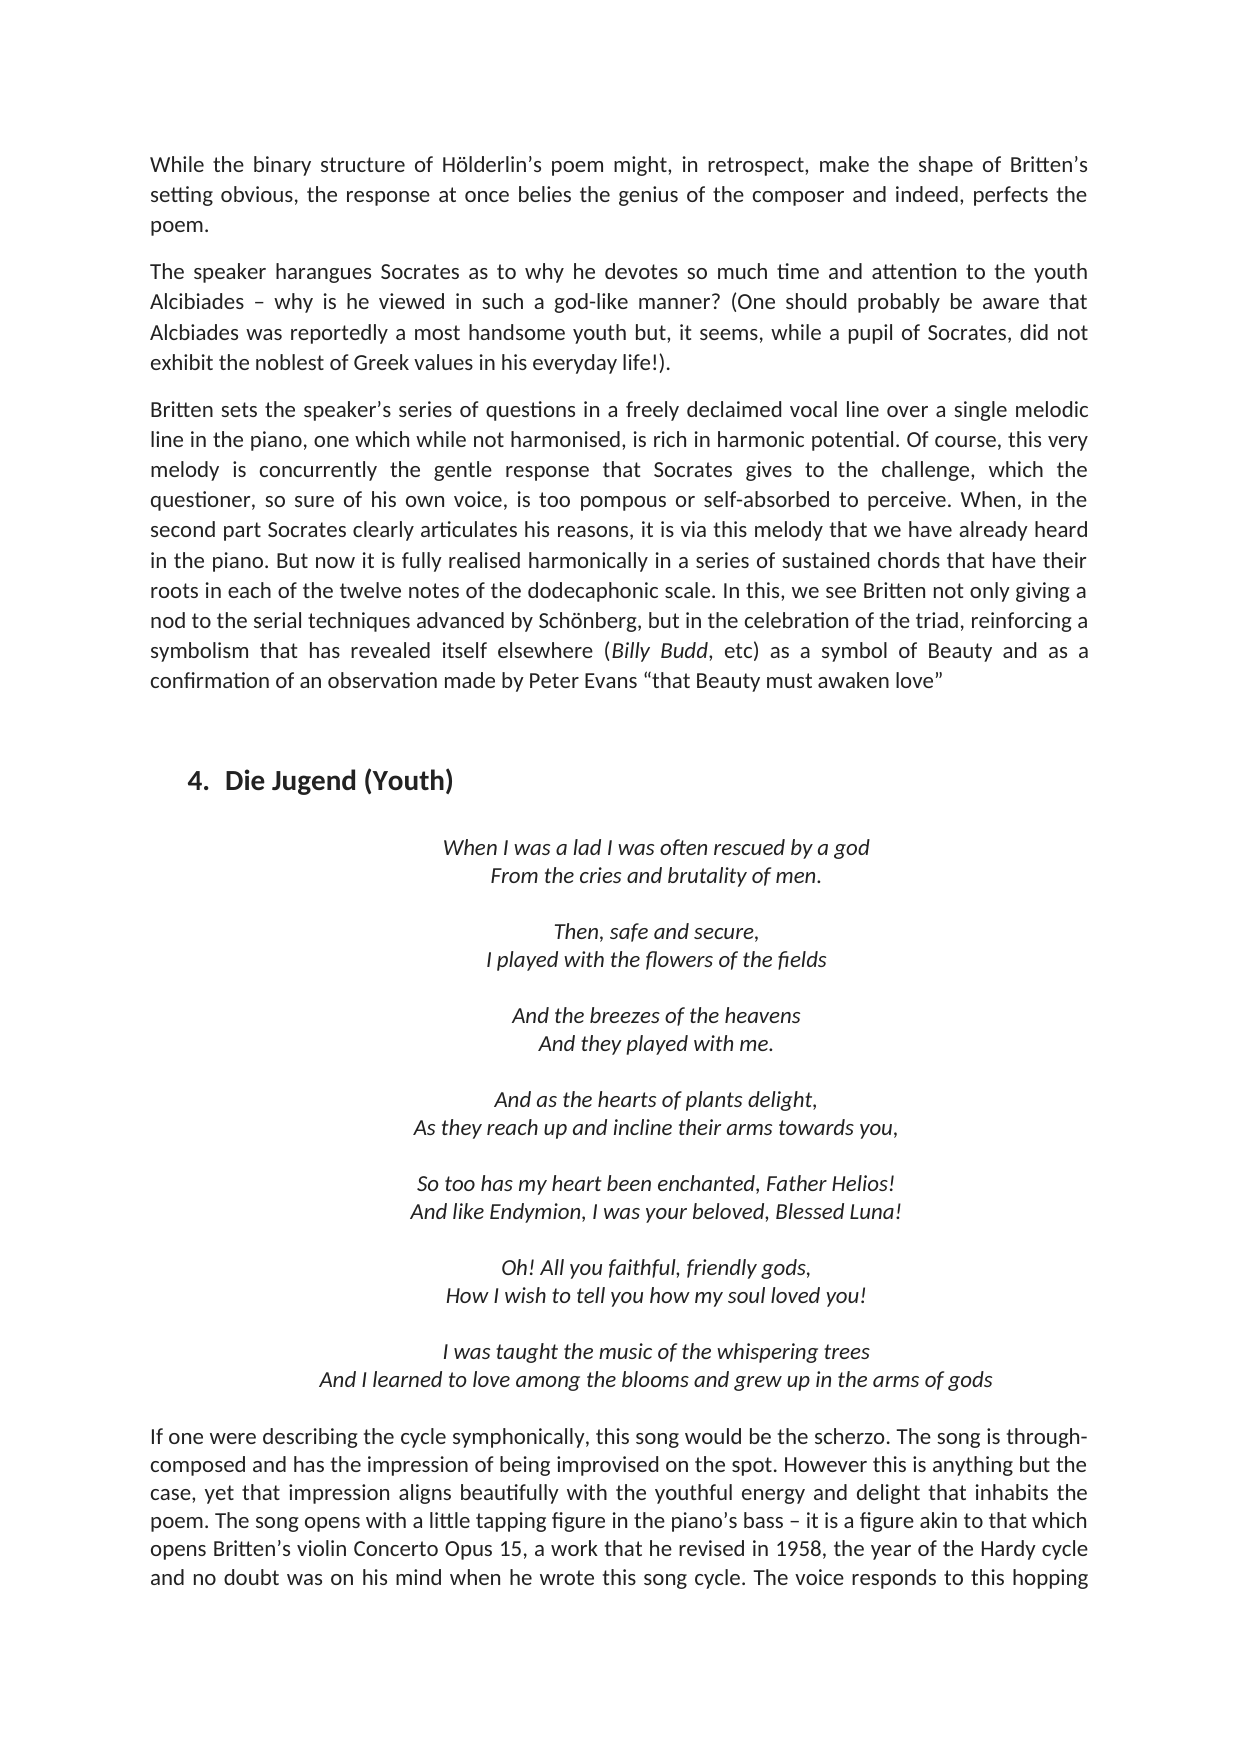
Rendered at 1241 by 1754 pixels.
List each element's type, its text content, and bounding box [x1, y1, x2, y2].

list Then, safe and secure, [225, 917, 1090, 945]
list From the cries and brutality of men. [225, 861, 1090, 889]
list And as the hearts of plants delight, [225, 1085, 1090, 1113]
list And like Endymion, I was your beloved, Blessed Luna! [225, 1197, 1090, 1225]
list And I learned to love among the blooms and grew up in the arms of gods [225, 1365, 1090, 1393]
list And they played with me. [225, 1029, 1090, 1057]
text Britten sets the speaker’s series of questions in a freely declaimed vocal line over a single melodic line in the piano, one which while not harmonised, is rich in harmonic potential. Of course, this very melody is concurrently the gentle response that Socrates gives to the challenge, which the questioner, so sure of his own voice, is too pompous or self-absorbed to perceive. When, in the second part Socrates clearly articulates his reasons, it is via this melody that we have already heard in the piano. But now it is fully realised harmonically in a series of sustained chords that have their roots in each of the twelve notes of the dodecaphonic scale. In this, we see Britten not only giving a nod to the serial techniques advanced by Schönberg, but in the celebration of the triad, reinforcing a symbolism that has revealed itself elsewhere (Billy Budd, etc) as a symbol of Beauty and as a confirmation of an observation made by Peter Evans “that Beauty must awaken love” [150, 395, 1090, 695]
list I was taught the music of the whispering trees [225, 1337, 1090, 1365]
list And the breezes of the heavens [225, 1001, 1090, 1029]
list As they reach up and incline their arms towards you, [225, 1113, 1090, 1141]
text The speaker harangues Socrates as to why he devotes so much time and attention to the youth Alcibiades – why is he viewed in such a god-like manner? (One should probably be aware that Alcbiades was reportedly a most handsome youth but, it seems, while a pupil of Socrates, did not exhibit the noblest of Greek values in his everyday life!). [150, 257, 1090, 376]
text While the binary structure of Hölderlin’s poem might, in retrospect, make the shape of Britten’s setting obvious, the response at once belies the genius of the composer and indeed, perfects the poem. [150, 150, 1090, 238]
list Die Jugend (Youth) [187, 762, 1090, 797]
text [150, 1422, 1090, 1591]
list So too has my heart been enchanted, Father Helios! [225, 1169, 1090, 1197]
list How I wish to tell you how my soul loved you! [225, 1281, 1090, 1309]
list When I was a lad I was often rescued by a god [225, 833, 1090, 861]
list I played with the flowers of the fields [225, 945, 1090, 973]
list Oh! All you faithful, friendly gods, [225, 1253, 1090, 1281]
